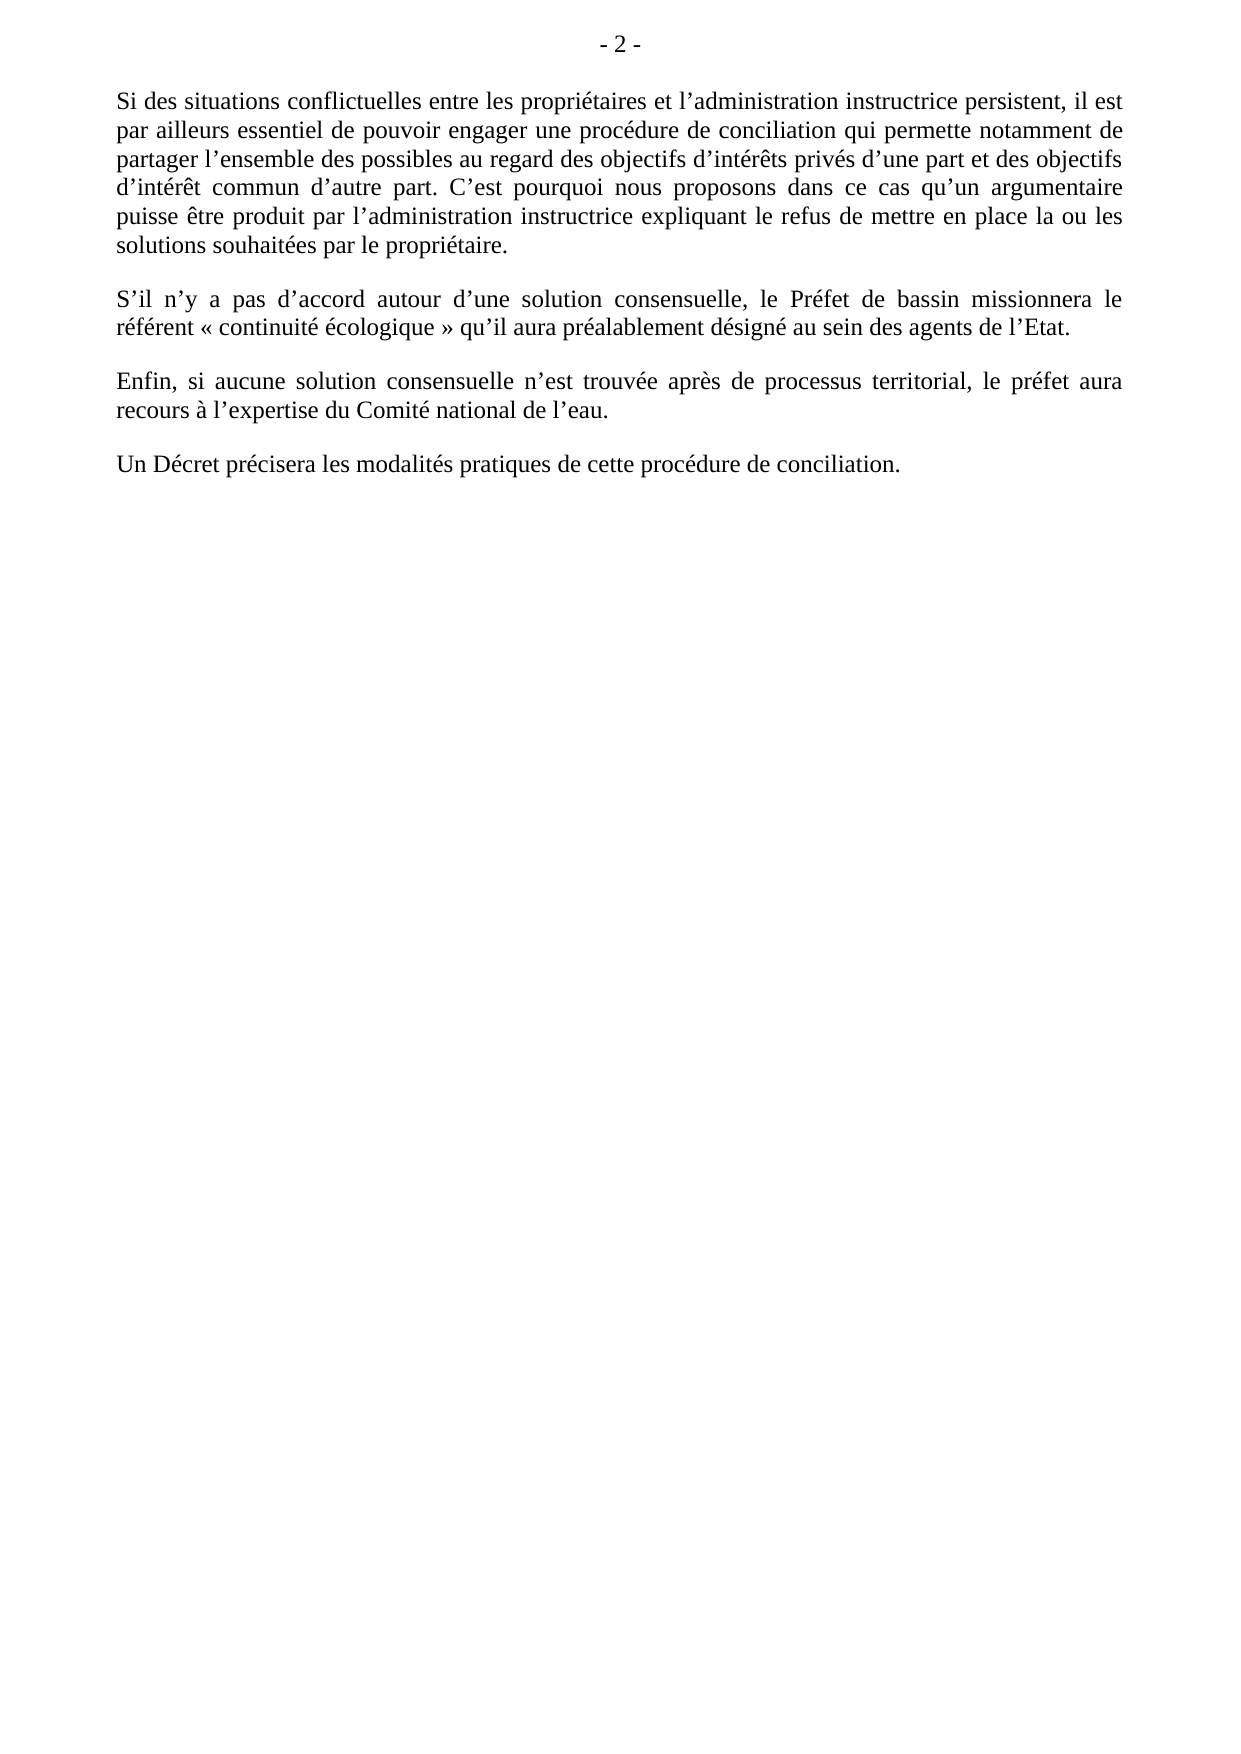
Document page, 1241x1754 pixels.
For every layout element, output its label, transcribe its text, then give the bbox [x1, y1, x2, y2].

text S’il n’y a pas d’accord autour d’une solution consensuelle, le Préfet de bassin missionnera le référent « continuité écologique » qu’il aura préalablement désigné au sein des agents de l’Etat. [116, 284, 1124, 341]
text Si des situations conflictuelles entre les propriétaires et l’administration instructrice persistent, il est par ailleurs essentiel de pouvoir engager une procédure de conciliation qui permette notamment de partager l’ensemble des possibles au regard des objectifs d’intérêts privés d’une part et des objectifs d’intérêt commun d’autre part. C’est pourquoi nous proposons dans ce cas qu’un argumentaire puisse être produit par l’administration instructrice expliquant le refus de mettre en place la ou les solutions souhaitées par le propriétaire. [116, 86, 1124, 259]
text Un Décret précisera les modalités pratiques de cette procédure de conciliation. [116, 449, 1124, 477]
text Enfin, si aucune solution consensuelle n’est trouvée après de processus territorial, le préfet aura recours à l’expertise du Comité national de l’eau. [116, 366, 1124, 424]
